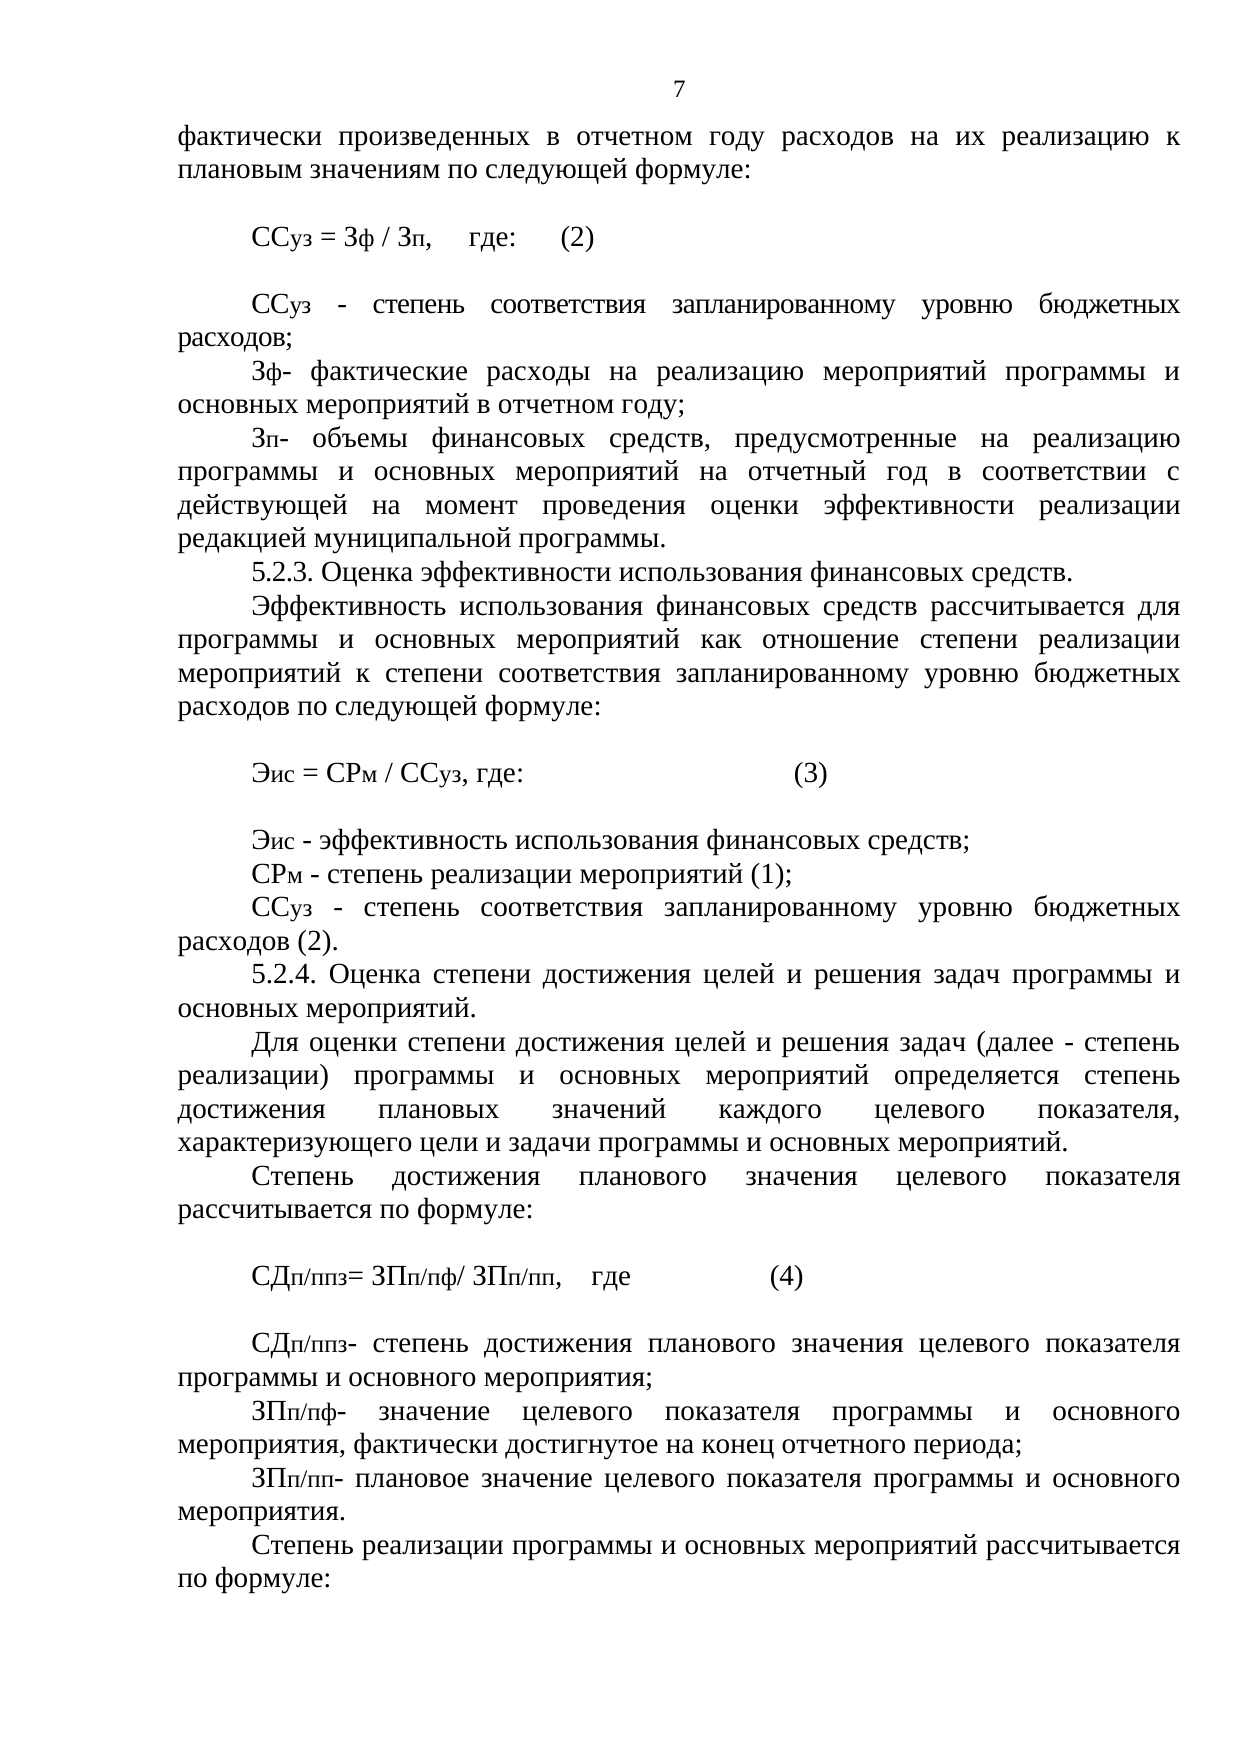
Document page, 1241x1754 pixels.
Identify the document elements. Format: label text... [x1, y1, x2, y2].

text Степень достижения планового значения целевого показателя рассчитывается по формуле: [177, 1158, 1181, 1225]
text СДп/ппз- степень достижения планового значения целевого показателя программы и основного мероприятия; [177, 1326, 1181, 1393]
text Для оценки степени достижения целей и решения задач (далее - степень реализации) программы и основных мероприятий определяется степень достижения плановых значений каждого целевого показателя, характеризующего цели и задачи программы и основных мероприятий. [177, 1024, 1181, 1158]
text Зф- фактические расходы на реализацию мероприятий программы и основных мероприятий в отчетном году; [177, 353, 1181, 420]
text 5.2.4. Оценка степени достижения целей и решения задач программы и основных мероприятий. [177, 957, 1181, 1024]
text Эффективность использования финансовых средств рассчитывается для программы и основных мероприятий как отношение степени реализации мероприятий к степени соответствия запланированному уровню бюджетных расходов по следующей формуле: [177, 588, 1181, 722]
text Степень реализации программы и основных мероприятий рассчитывается по формуле: [177, 1527, 1181, 1594]
text СДп/ппз= ЗПп/пф/ ЗПп/пп, где (4) [177, 1258, 1181, 1292]
text ЗПп/пф- значение целевого показателя программы и основного мероприятия, фактически достигнутое на конец отчетного периода; [177, 1393, 1181, 1460]
text ССуз - степень соответствия запланированному уровню бюджетных расходов; [177, 286, 1181, 353]
text ССуз = Зф / Зп, где: (2) [177, 219, 1181, 252]
text Эис = СРм / ССуз, где: (3) [177, 755, 1181, 789]
text 5.2.3. Оценка эффективности использования финансовых средств. [177, 554, 1181, 588]
text ССуз - степень соответствия запланированному уровню бюджетных расходов (2). [177, 889, 1181, 957]
text ЗПп/пп- плановое значение целевого показателя программы и основного мероприятия. [177, 1460, 1181, 1527]
text Эис - эффективность использования финансовых средств; [177, 822, 1181, 856]
text Зп- объемы финансовых средств, предусмотренные на реализацию программы и основных мероприятий на отчетный год в соответствии с действующей на момент проведения оценки эффективности реализации редакцией муниципальной программы. [177, 420, 1181, 554]
text СРм - степень реализации мероприятий (1); [177, 856, 1181, 889]
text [177, 118, 1181, 185]
